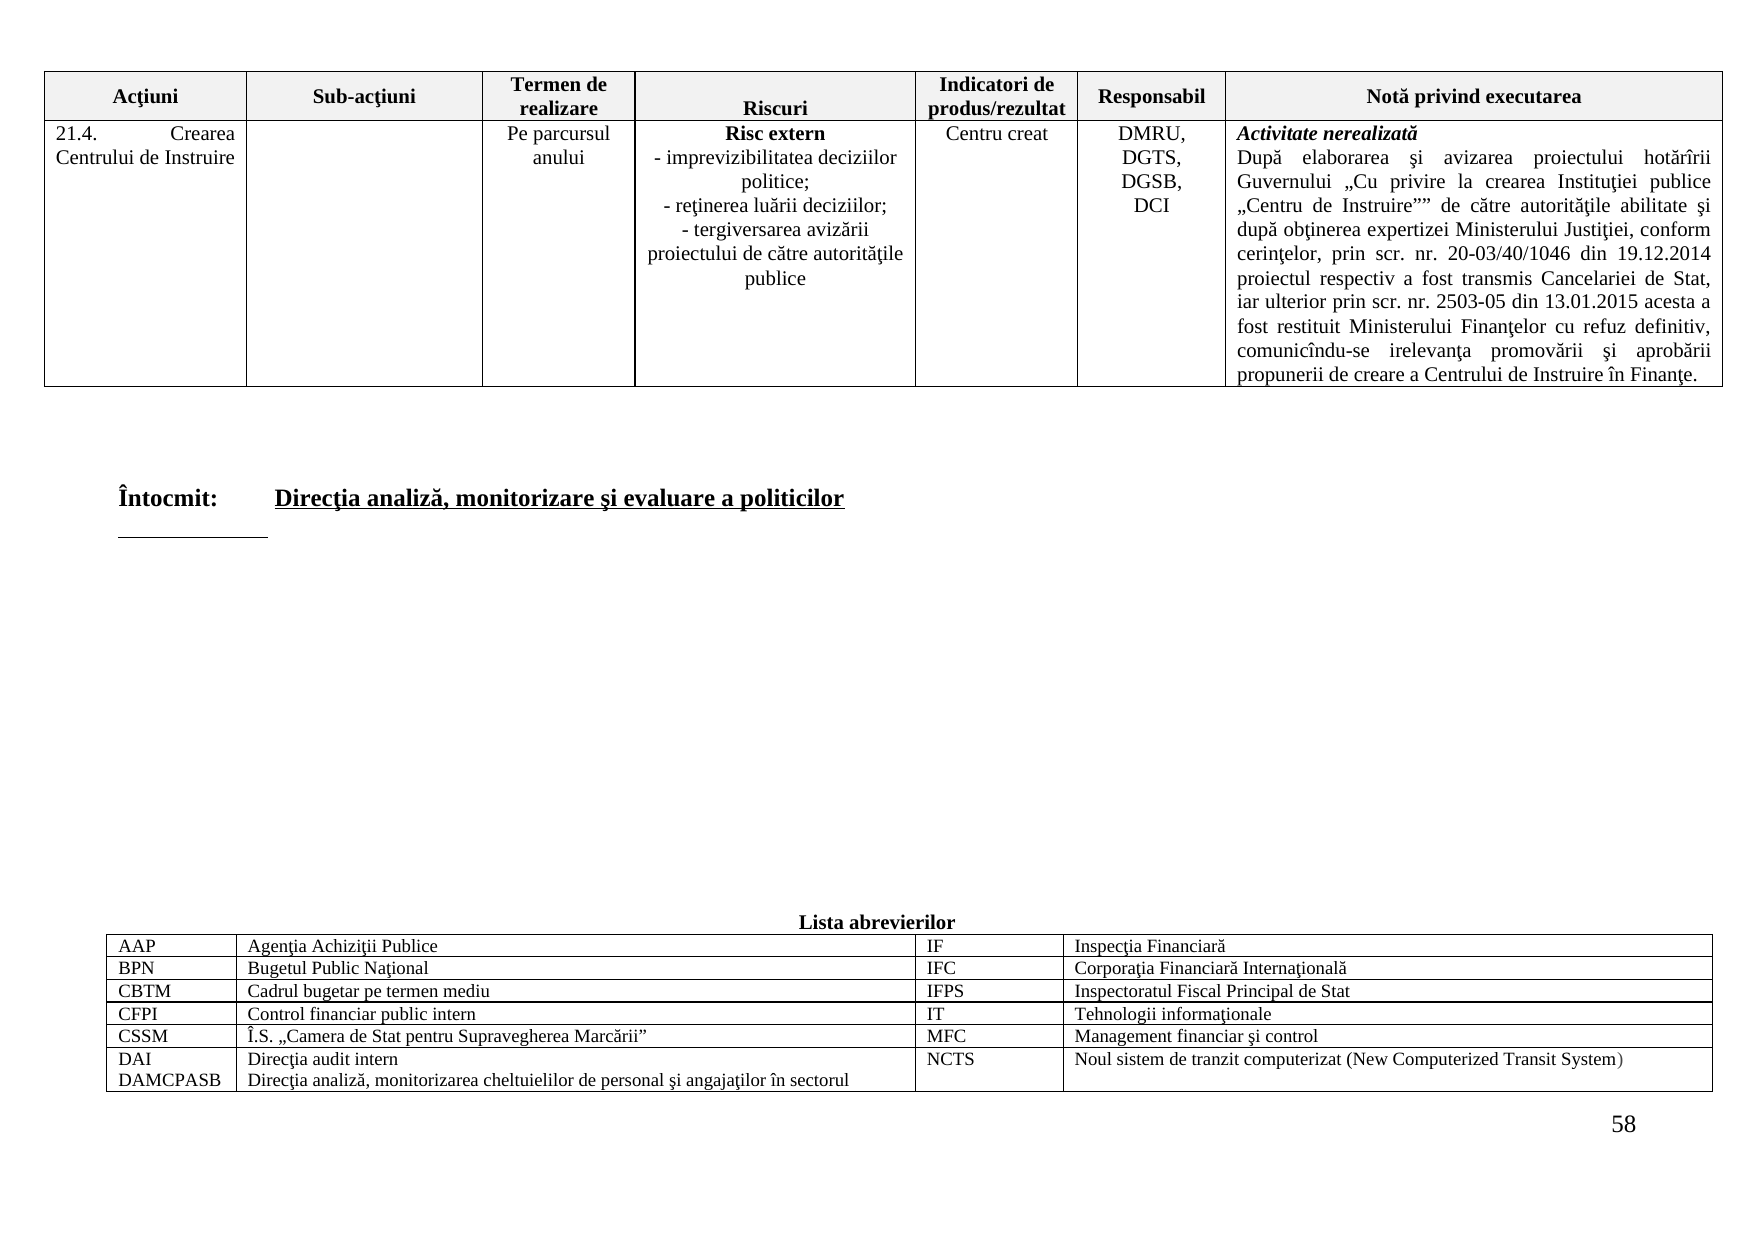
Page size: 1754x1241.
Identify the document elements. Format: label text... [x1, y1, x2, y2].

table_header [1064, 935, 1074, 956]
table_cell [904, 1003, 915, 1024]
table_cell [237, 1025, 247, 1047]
table_cell NCTS [916, 1048, 1063, 1091]
table_header Notă privind executarea [1226, 72, 1722, 120]
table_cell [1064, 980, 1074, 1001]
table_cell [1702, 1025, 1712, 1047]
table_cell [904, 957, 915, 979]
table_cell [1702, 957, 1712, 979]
table_header Sub-acţiuni [247, 72, 482, 120]
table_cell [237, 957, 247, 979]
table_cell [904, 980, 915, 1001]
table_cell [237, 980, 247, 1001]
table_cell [1064, 1048, 1712, 1091]
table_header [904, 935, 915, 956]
table_header Termen de realizare [483, 72, 634, 120]
table_cell 21.4. Crearea Centrului de Instruire [45, 121, 246, 386]
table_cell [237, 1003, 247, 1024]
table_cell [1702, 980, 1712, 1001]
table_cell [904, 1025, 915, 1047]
table_cell [247, 121, 482, 386]
table_header Indicatori de produs/rezultat [916, 72, 1077, 120]
table_cell Activitate nerealizată După elaborarea şi avizarea proiectului hotărîrii Guvernului „Cu privire la crearea Instituţiei publice „Centru de Instruire”” de către autorităţile abilitate şi după obţinerea expertizei Ministerului Justiţiei, conform cerinţelor, prin scr. nr. 20-03/40/1046 din 19.12.2014 proiectul respectiv a fost transmis Cancelariei de Stat, iar ulterior prin scr. nr. 2503-05 din 13.01.2015 acesta a fost restituit Ministerului Finanţelor cu refuz definitiv, comunicîndu-se irelevanţa promovării şi aprobării propunerii de creare a Centrului de Instruire în Finanţe. [1226, 121, 1722, 386]
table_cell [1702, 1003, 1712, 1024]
table_cell Risc extern - imprevizibilitatea deciziilor politice; - reţinerea luării deciziilor; - tergiversarea avizării proiectului de către autorităţile publice [636, 121, 915, 386]
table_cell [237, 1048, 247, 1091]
text Lista abrevierilor [118, 909, 1636, 934]
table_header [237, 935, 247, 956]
table_header Responsabil [1078, 72, 1225, 120]
table_cell DMRU, DGTS, DGSB, DCI [1078, 121, 1225, 386]
table_cell Pe parcursul anului [483, 121, 634, 386]
table_header Riscuri [636, 72, 915, 120]
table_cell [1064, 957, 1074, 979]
text Întocmit: Direcţia analiză, monitorizare şi evaluare a politicilor [118, 483, 1636, 512]
table_header Acţiuni [45, 72, 246, 120]
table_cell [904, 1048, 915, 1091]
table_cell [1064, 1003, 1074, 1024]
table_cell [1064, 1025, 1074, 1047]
table_cell Centru creat [916, 121, 1077, 386]
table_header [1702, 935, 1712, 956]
